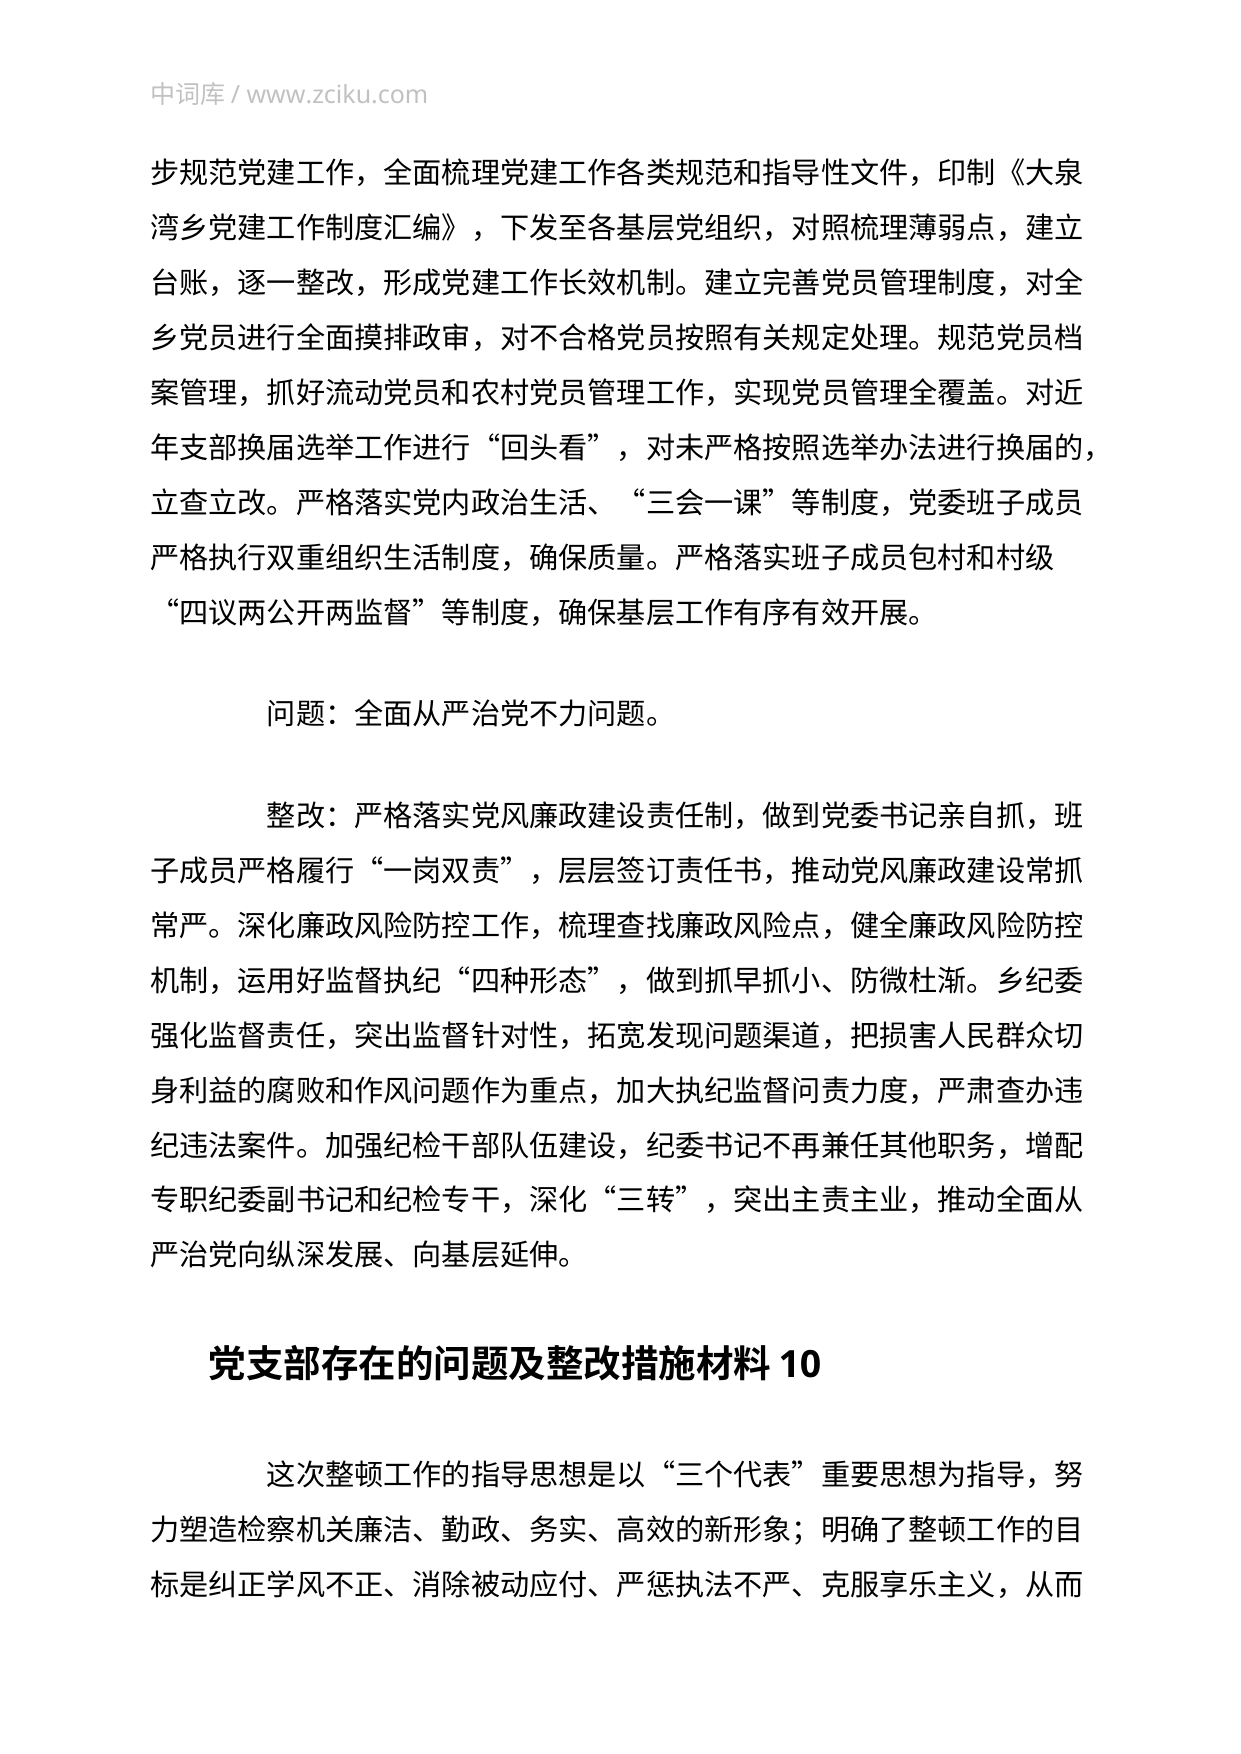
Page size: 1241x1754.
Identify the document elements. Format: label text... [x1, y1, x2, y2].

text 问题：全面从严治党不力问题。 [150, 691, 1090, 733]
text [150, 150, 1090, 631]
text 党支部存在的问题及整改措施材料10 [150, 1334, 1090, 1388]
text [150, 1451, 1090, 1603]
text 整改：严格落实党风廉政建设责任制，做到党委书记亲自抓，班子成员严格履行“一岗双责”，层层签订责任书，推动党风廉政建设常抓常严。深化廉政风险防控工作，梳理查找廉政风险点，健全廉政风险防控机制，运用好监督执纪“四种形态”，做到抓早抓小、防微杜渐。乡纪委强化监督责任，突出监督针对性，拓宽发现问题渠道，把损害人民群众切身利益的腐败和作风问题作为重点，加大执纪监督问责力度，严肃查办违纪违法案件。加强纪检干部队伍建设，纪委书记不再兼任其他职务，增配专职纪委副书记和纪检专干，深化“三转”，突出主责主业，推动全面从严治党向纵深发展、向基层延伸。 [150, 793, 1090, 1274]
